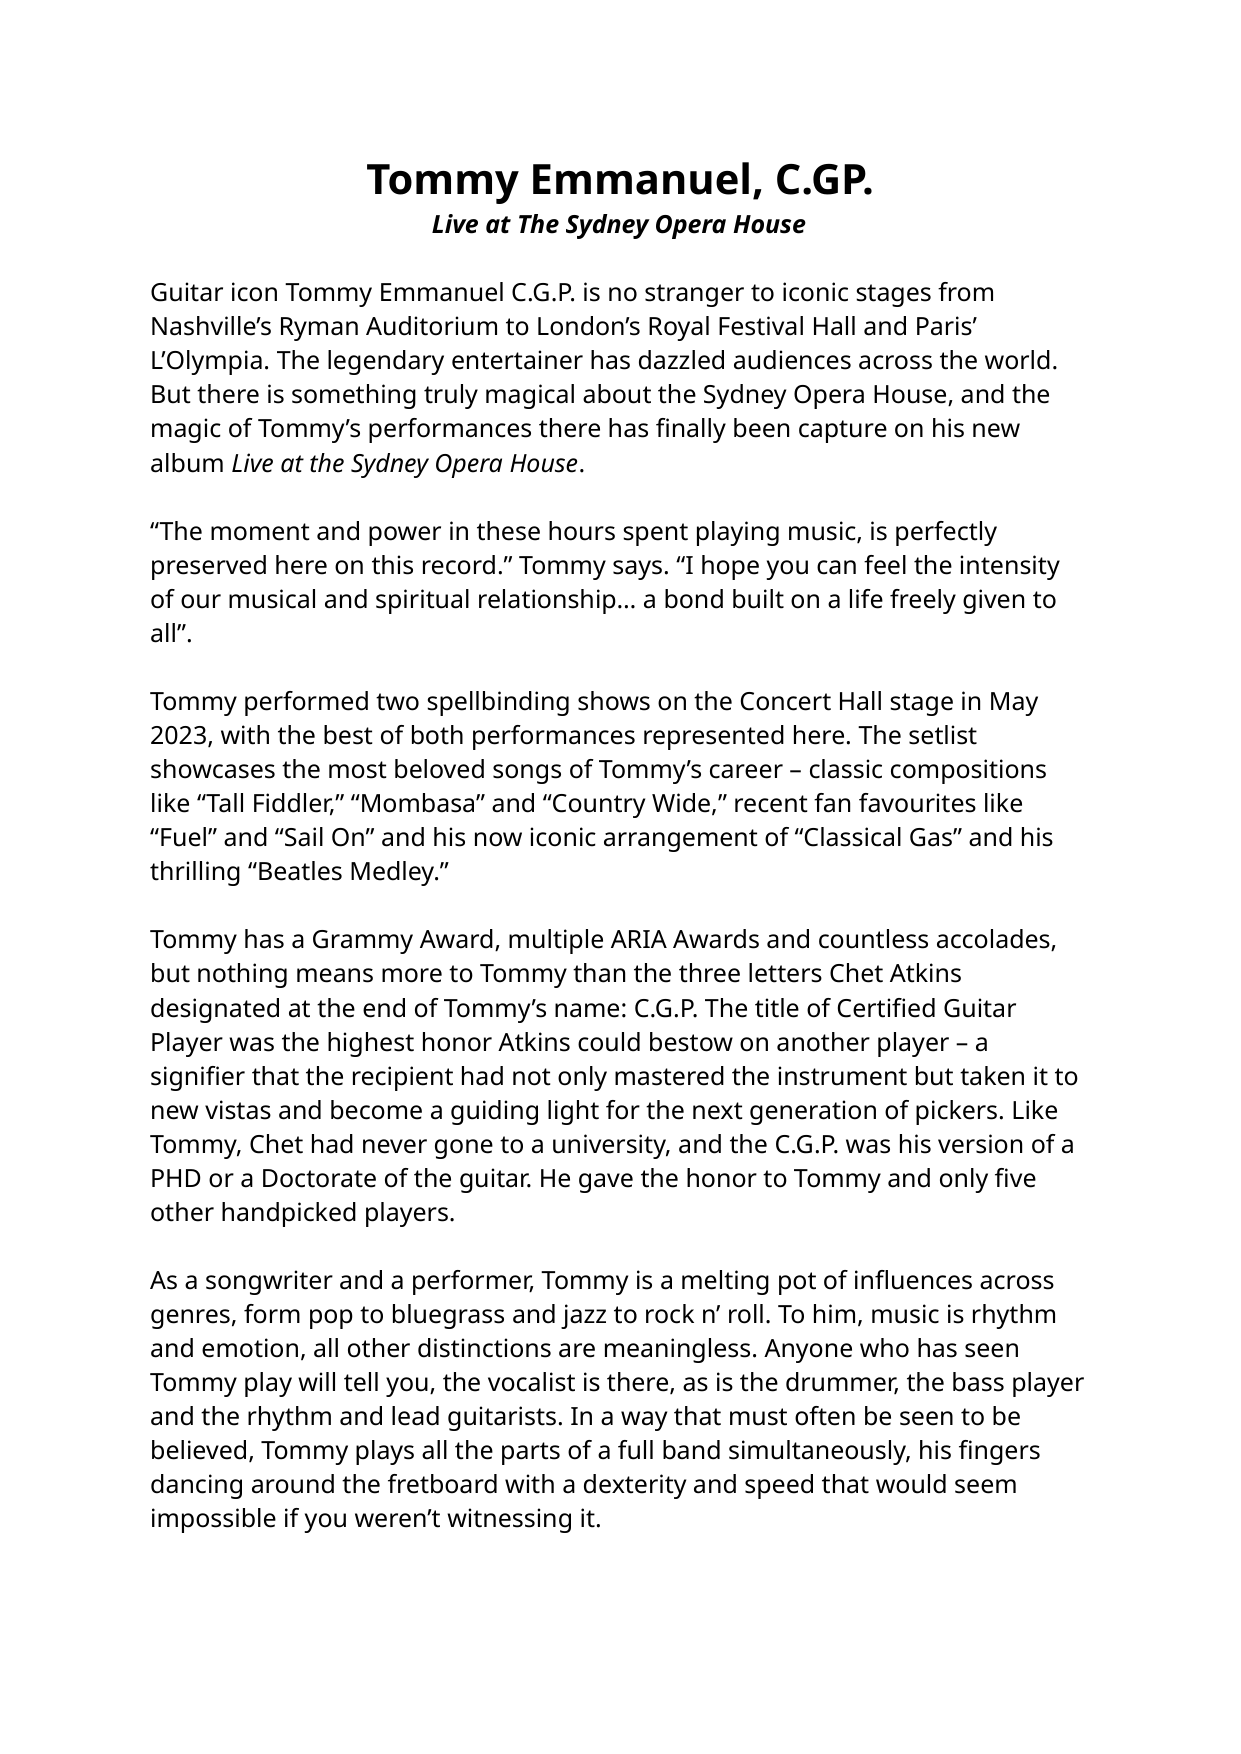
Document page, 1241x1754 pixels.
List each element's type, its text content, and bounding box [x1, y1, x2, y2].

text “The moment and power in these hours spent playing music, is perfectly preserved here on this record.” Tommy says. “I hope you can feel the intensity of our musical and spiritual relationship… a bond built on a life freely given to all”. [150, 513, 1090, 649]
text Tommy has a Grammy Award, multiple ARIA Awards and countless accolades, but nothing means more to Tommy than the three letters Chet Atkins designated at the end of Tommy’s name: C.G.P. The title of Certified Guitar Player was the highest honor Atkins could bestow on another player – a signifier that the recipient had not only mastered the instrument but taken it to new vistas and become a guiding light for the next generation of pickers. Like Tommy, Chet had never gone to a university, and the C.G.P. was his version of a PHD or a Doctorate of the guitar. He gave the honor to Tommy and only five other handpicked players. [150, 922, 1090, 1229]
text Live at The Sydney Opera House [150, 207, 1090, 241]
text Guitar icon Tommy Emmanuel C.G.P. is no stranger to iconic stages from Nashville’s Ryman Auditorium to London’s Royal Festival Hall and Paris’ L’Olympia. The legendary entertainer has dazzled audiences across the world. But there is something truly magical about the Sydney Opera House, and the magic of Tommy’s performances there has finally been capture on his new album Live at the Sydney Opera House. [150, 275, 1090, 479]
text Tommy performed two spellbinding shows on the Concert Hall stage in May 2023, with the best of both performances represented here. The setlist showcases the most beloved songs of Tommy’s career – classic compositions like “Tall Fiddler,” “Mombasa” and “Country Wide,” recent fan favourites like “Fuel” and “Sail On” and his now iconic arrangement of “Classical Gas” and his thrilling “Beatles Medley.” [150, 684, 1090, 888]
text As a songwriter and a performer, Tommy is a melting pot of influences across genres, form pop to bluegrass and jazz to rock n’ roll. To him, music is rhythm and emotion, all other distinctions are meaningless. Anyone who has seen Tommy play will tell you, the vocalist is there, as is the drummer, the bass player and the rhythm and lead guitarists. In a way that must often be seen to be believed, Tommy plays all the parts of a full band simultaneously, his fingers dancing around the fretboard with a dexterity and speed that would seem impossible if you weren’t witnessing it. [150, 1263, 1090, 1535]
text Tommy Emmanuel, C.GP. [150, 150, 1090, 207]
